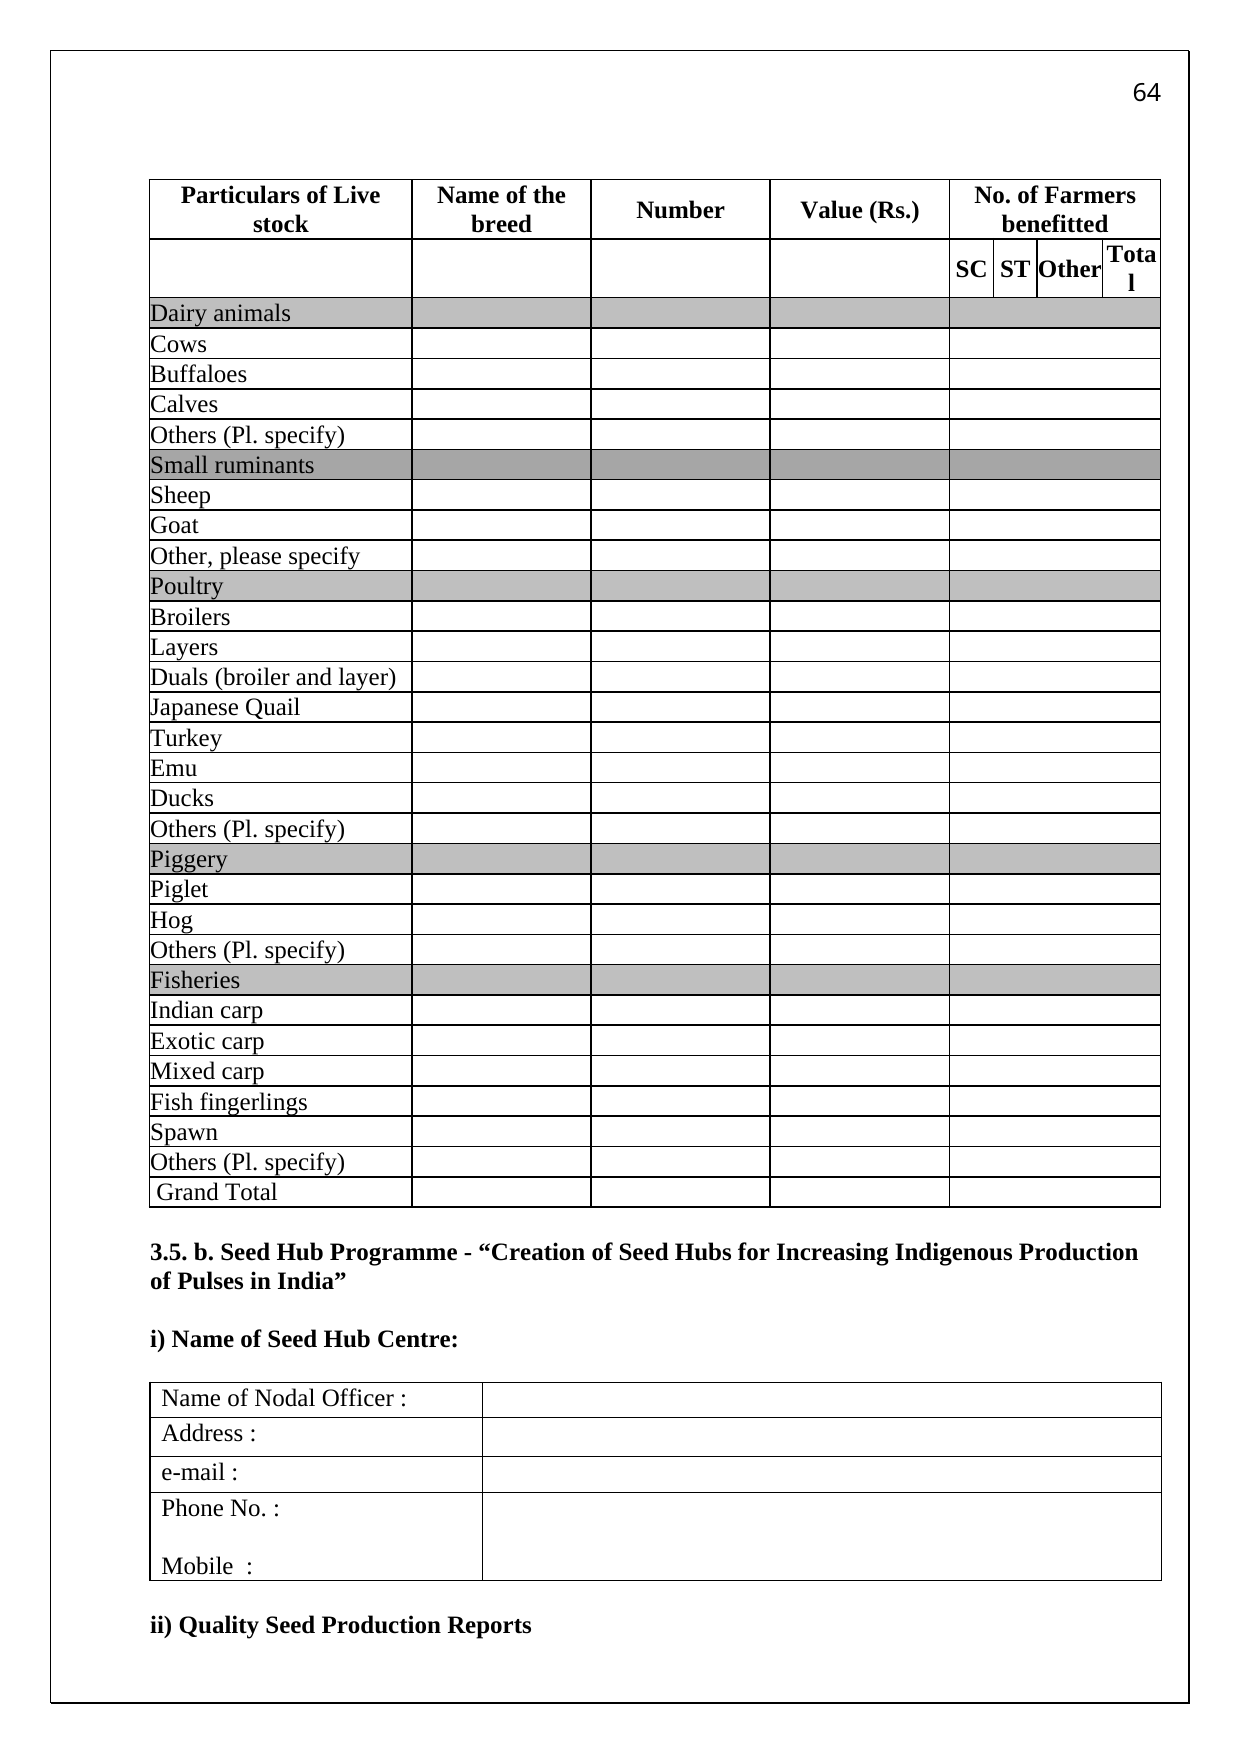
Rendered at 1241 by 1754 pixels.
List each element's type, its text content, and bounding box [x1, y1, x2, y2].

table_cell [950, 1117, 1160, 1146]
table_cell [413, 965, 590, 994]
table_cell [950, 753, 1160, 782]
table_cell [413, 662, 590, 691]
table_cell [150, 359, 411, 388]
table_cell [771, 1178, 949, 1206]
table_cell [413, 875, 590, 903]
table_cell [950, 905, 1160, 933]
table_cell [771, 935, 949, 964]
text i) Name of Seed Hub Centre: [150, 1324, 1161, 1352]
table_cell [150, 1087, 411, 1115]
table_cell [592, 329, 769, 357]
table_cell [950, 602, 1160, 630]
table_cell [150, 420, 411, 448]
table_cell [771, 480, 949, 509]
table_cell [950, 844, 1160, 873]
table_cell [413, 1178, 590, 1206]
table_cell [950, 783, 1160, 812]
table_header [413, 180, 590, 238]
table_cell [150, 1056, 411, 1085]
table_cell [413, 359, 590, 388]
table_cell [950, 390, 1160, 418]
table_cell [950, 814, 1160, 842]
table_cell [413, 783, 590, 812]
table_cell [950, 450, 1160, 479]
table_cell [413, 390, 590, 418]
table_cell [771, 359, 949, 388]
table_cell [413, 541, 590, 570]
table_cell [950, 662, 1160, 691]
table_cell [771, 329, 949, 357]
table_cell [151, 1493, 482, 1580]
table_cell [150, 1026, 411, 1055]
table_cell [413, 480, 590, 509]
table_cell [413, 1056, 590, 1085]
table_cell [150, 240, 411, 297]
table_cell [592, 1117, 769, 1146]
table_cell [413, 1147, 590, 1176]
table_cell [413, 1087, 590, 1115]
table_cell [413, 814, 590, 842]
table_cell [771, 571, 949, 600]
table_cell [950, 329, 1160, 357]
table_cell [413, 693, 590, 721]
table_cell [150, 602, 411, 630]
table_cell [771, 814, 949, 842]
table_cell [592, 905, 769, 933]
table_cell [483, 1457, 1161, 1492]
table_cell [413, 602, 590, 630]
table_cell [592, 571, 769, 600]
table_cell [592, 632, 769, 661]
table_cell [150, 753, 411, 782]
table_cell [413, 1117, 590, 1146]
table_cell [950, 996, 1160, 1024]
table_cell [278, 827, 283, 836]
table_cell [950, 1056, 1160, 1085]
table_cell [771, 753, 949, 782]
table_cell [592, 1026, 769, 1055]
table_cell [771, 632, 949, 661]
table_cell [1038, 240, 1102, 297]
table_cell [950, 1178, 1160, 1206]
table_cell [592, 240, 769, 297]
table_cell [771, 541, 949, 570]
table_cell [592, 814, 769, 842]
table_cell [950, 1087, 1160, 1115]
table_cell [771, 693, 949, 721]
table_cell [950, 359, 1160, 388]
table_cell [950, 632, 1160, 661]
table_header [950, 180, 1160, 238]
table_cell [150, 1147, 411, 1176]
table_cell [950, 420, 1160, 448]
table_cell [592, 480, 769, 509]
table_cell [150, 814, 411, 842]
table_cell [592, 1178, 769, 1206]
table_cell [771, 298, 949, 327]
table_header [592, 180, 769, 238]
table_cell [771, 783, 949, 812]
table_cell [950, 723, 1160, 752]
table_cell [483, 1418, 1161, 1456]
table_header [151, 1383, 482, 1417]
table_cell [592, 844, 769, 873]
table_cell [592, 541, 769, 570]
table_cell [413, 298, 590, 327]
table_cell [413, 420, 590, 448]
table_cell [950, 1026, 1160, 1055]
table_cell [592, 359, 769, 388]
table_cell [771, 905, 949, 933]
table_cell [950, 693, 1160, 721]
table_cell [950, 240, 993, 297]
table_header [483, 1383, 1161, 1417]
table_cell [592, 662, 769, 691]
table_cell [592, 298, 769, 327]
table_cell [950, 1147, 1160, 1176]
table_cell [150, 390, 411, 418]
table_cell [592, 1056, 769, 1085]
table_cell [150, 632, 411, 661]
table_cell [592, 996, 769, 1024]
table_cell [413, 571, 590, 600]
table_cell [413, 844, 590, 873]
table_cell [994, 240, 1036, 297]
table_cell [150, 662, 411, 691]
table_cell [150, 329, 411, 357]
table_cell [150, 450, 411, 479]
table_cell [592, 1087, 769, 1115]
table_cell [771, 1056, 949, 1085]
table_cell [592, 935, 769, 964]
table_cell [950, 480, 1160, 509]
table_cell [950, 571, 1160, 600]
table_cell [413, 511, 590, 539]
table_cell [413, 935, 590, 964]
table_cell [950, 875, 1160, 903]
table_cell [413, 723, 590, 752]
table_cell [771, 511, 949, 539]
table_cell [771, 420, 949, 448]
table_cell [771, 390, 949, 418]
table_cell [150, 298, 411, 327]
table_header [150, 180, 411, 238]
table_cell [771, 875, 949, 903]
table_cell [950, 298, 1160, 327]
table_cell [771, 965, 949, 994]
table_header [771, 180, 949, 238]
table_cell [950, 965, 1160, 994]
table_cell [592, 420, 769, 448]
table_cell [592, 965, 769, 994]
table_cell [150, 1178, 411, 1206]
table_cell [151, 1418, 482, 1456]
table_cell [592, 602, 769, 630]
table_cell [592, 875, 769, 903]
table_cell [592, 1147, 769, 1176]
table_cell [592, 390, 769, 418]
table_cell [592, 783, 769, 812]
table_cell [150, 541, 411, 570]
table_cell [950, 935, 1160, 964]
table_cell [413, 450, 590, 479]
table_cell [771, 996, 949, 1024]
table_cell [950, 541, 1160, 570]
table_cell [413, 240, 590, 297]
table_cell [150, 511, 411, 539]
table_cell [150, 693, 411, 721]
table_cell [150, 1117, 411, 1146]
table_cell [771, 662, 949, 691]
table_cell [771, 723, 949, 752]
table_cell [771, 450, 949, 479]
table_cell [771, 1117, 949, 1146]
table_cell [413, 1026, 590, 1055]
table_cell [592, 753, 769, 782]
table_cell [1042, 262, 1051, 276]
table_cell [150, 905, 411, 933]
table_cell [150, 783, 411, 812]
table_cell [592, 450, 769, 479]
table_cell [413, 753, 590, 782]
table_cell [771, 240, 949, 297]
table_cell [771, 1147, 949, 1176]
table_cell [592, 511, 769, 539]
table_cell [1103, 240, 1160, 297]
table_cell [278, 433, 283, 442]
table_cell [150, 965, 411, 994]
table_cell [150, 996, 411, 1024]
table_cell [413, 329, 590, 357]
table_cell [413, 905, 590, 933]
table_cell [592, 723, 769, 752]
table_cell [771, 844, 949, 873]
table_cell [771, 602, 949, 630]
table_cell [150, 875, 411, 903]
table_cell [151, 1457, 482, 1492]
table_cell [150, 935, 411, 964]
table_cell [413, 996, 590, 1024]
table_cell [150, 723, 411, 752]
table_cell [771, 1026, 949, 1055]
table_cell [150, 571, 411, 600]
text 3.5. b. Seed Hub Programme - “Creation of Seed Hubs for Increasing Indigenous Production of Pulses in India” [150, 1237, 1161, 1294]
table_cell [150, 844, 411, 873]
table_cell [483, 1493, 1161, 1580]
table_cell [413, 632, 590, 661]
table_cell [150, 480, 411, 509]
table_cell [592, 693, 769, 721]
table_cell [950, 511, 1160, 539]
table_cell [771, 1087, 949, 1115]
text ii) Quality Seed Production Reports [150, 1610, 1161, 1639]
